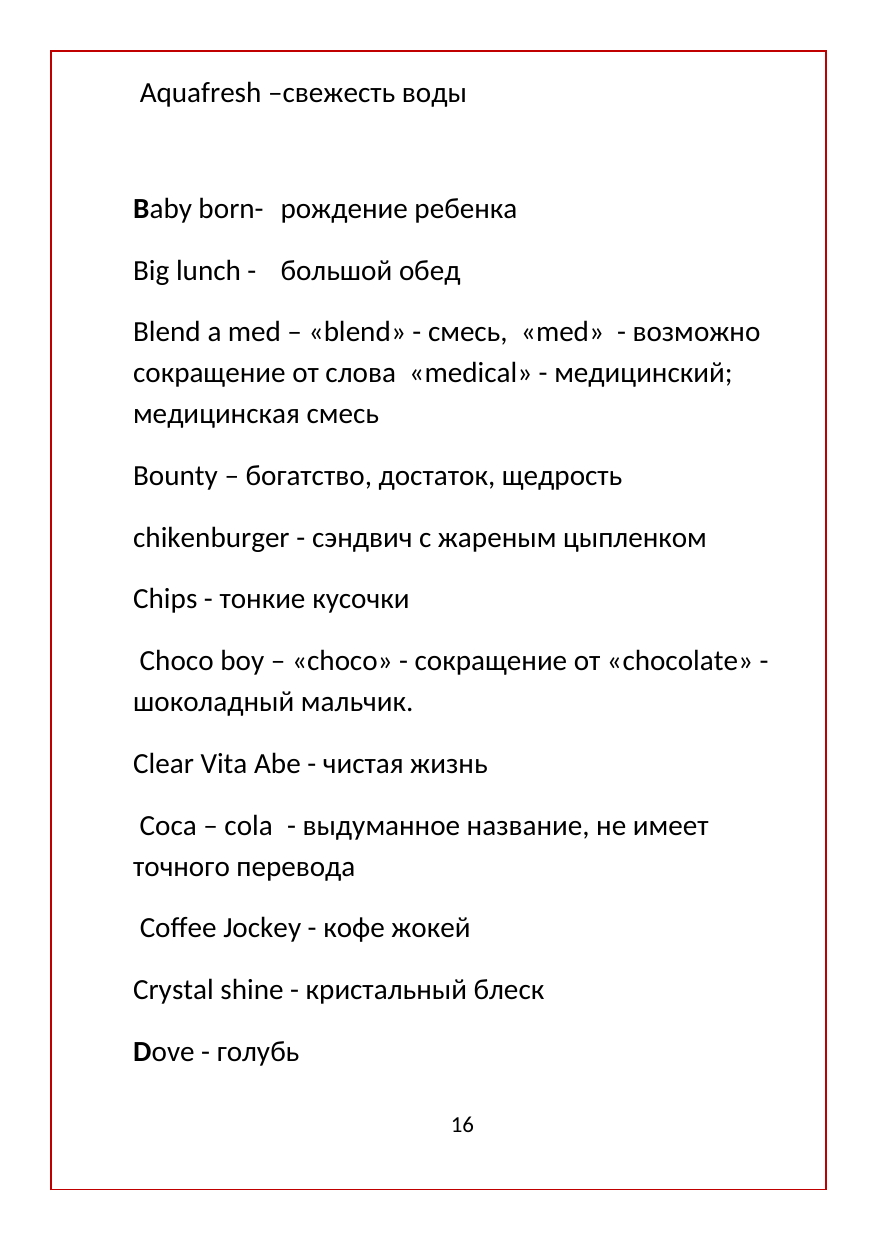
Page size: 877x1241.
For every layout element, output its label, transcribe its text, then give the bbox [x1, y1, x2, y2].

text Clear Vita Abe - чистая жизнь [133, 745, 791, 781]
text Baby born- рождение ребенка [133, 190, 791, 225]
text Coffee Jockey - кофе жокей [133, 909, 791, 945]
text Chips - тонкие кусочки [133, 581, 791, 616]
text Big lunch - большой обед [133, 252, 791, 287]
text Bounty – богатство, достаток, щедрость [133, 457, 791, 493]
text Aquafresh –свежесть воды [133, 74, 791, 109]
text Coca – cola - выдуманное название, не имеет точного перевода [133, 807, 791, 883]
text Blend a med – «blend» - смесь, «med» - возможно сокращение от слова «medical» - медицинский; медицинская смесь [133, 313, 791, 431]
text chikenburger - сэндвич с жареным цыпленком [133, 519, 791, 554]
text Choco boy – «choco» - сокращение от «chocolate» - шоколадный мальчик. [133, 642, 791, 719]
text Crystal shine - кристальный блеск [133, 971, 791, 1007]
text Dove - голубь [133, 1033, 791, 1069]
